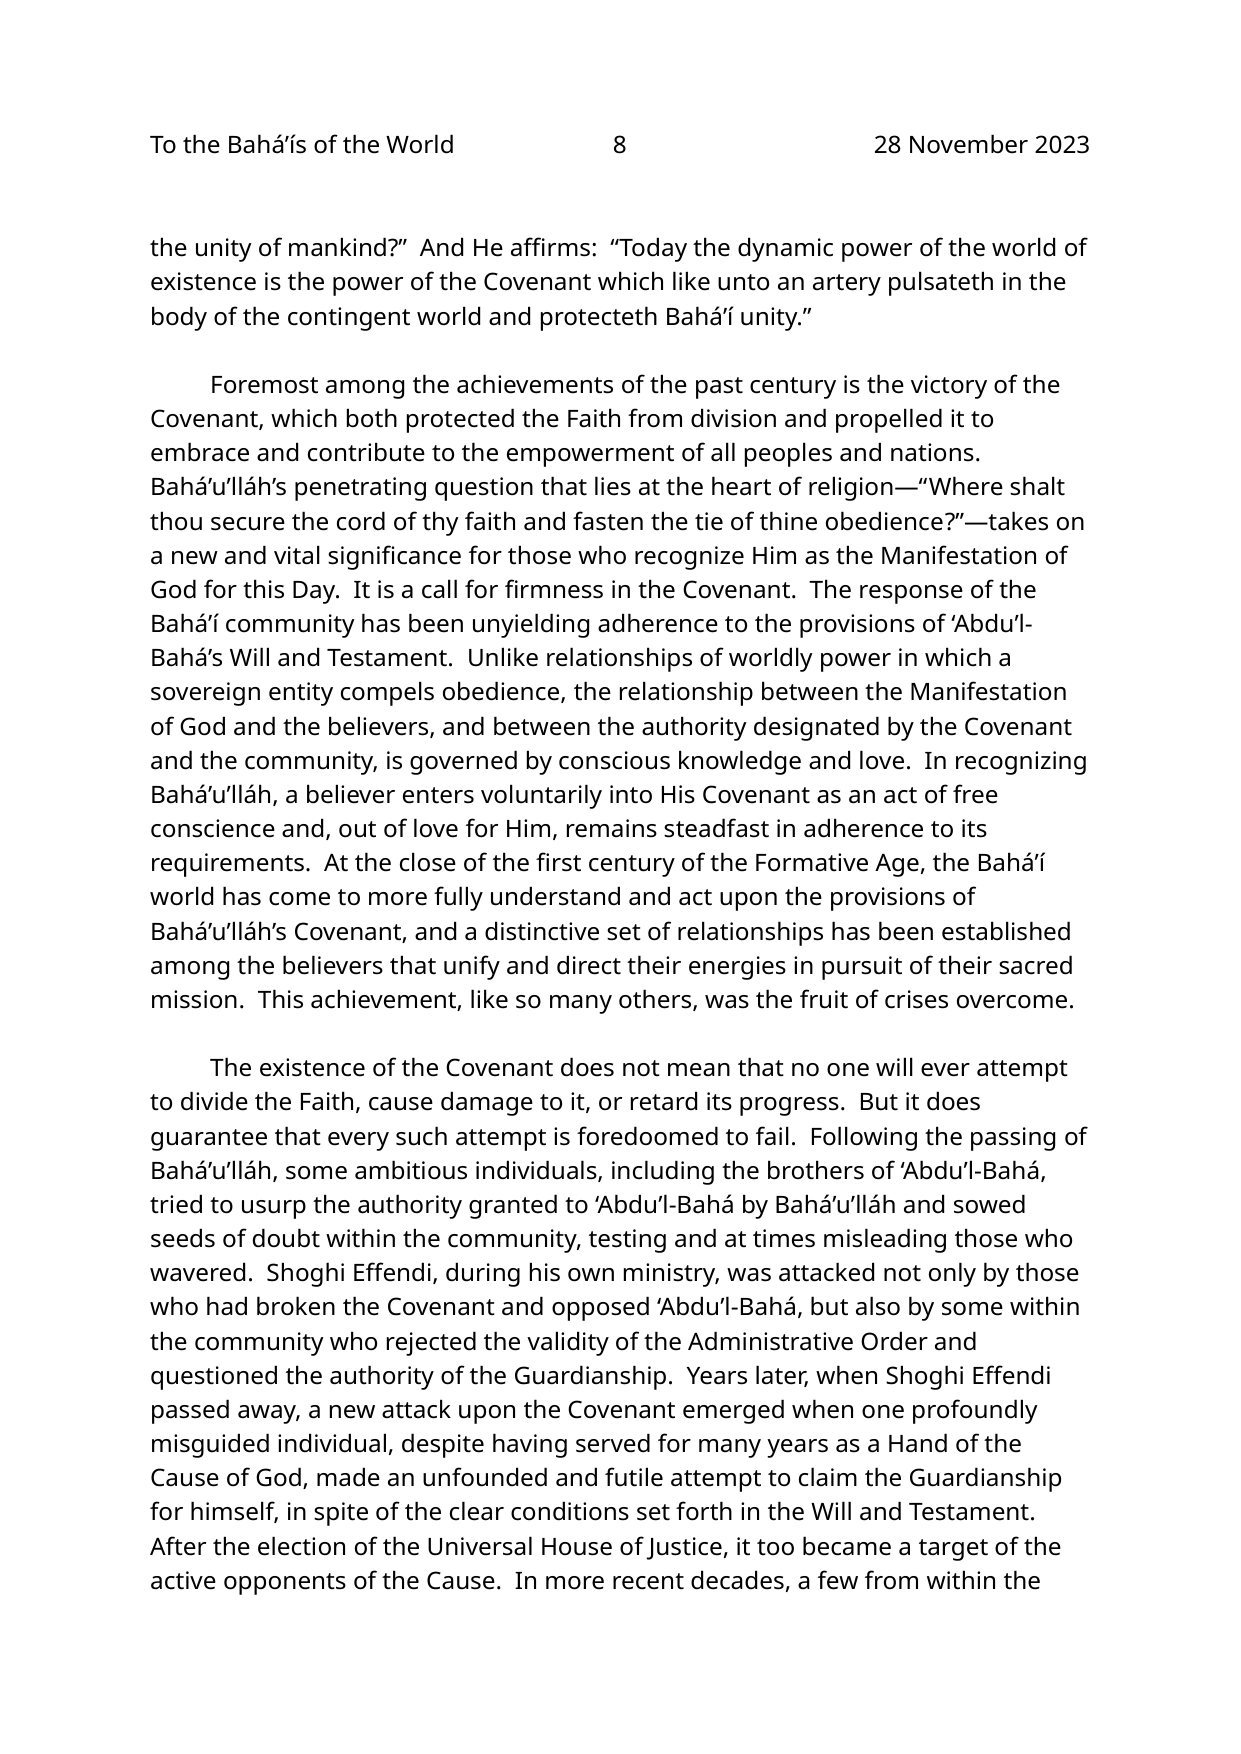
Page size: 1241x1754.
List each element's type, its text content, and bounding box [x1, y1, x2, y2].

text Foremost among the achievements of the past century is the victory of the Covenant, which both protected the Faith from division and propelled it to embrace and contribute to the empowerment of all peoples and nations. Bahá’u’lláh’s penetrating question that lies at the heart of religion—“Where shalt thou secure the cord of thy faith and fasten the tie of thine obedience?”—takes on a new and vital significance for those who recognize Him as the Manifestation of God for this Day. It is a call for firmness in the Covenant. The response of the Bahá’í community has been unyielding adherence to the provisions of ‘Abdu’l-Bahá’s Will and Testament. Unlike relationships of worldly power in which a sovereign entity compels obedience, the relationship between the Manifestation of God and the believers, and between the authority designated by the Covenant and the community, is governed by conscious knowledge and love. In recognizing Bahá’u’lláh, a believer enters voluntarily into His Covenant as an act of free conscience and, out of love for Him, remains steadfast in adherence to its requirements. At the close of the first century of the Formative Age, the Bahá’í world has come to more fully understand and act upon the provisions of Bahá’u’lláh’s Covenant, and a distinctive set of relationships has been established among the believers that unify and direct their energies in pursuit of their sacred mission. This achievement, like so many others, was the fruit of crises overcome. [150, 368, 1090, 1015]
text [150, 1051, 1090, 1596]
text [150, 231, 1090, 332]
